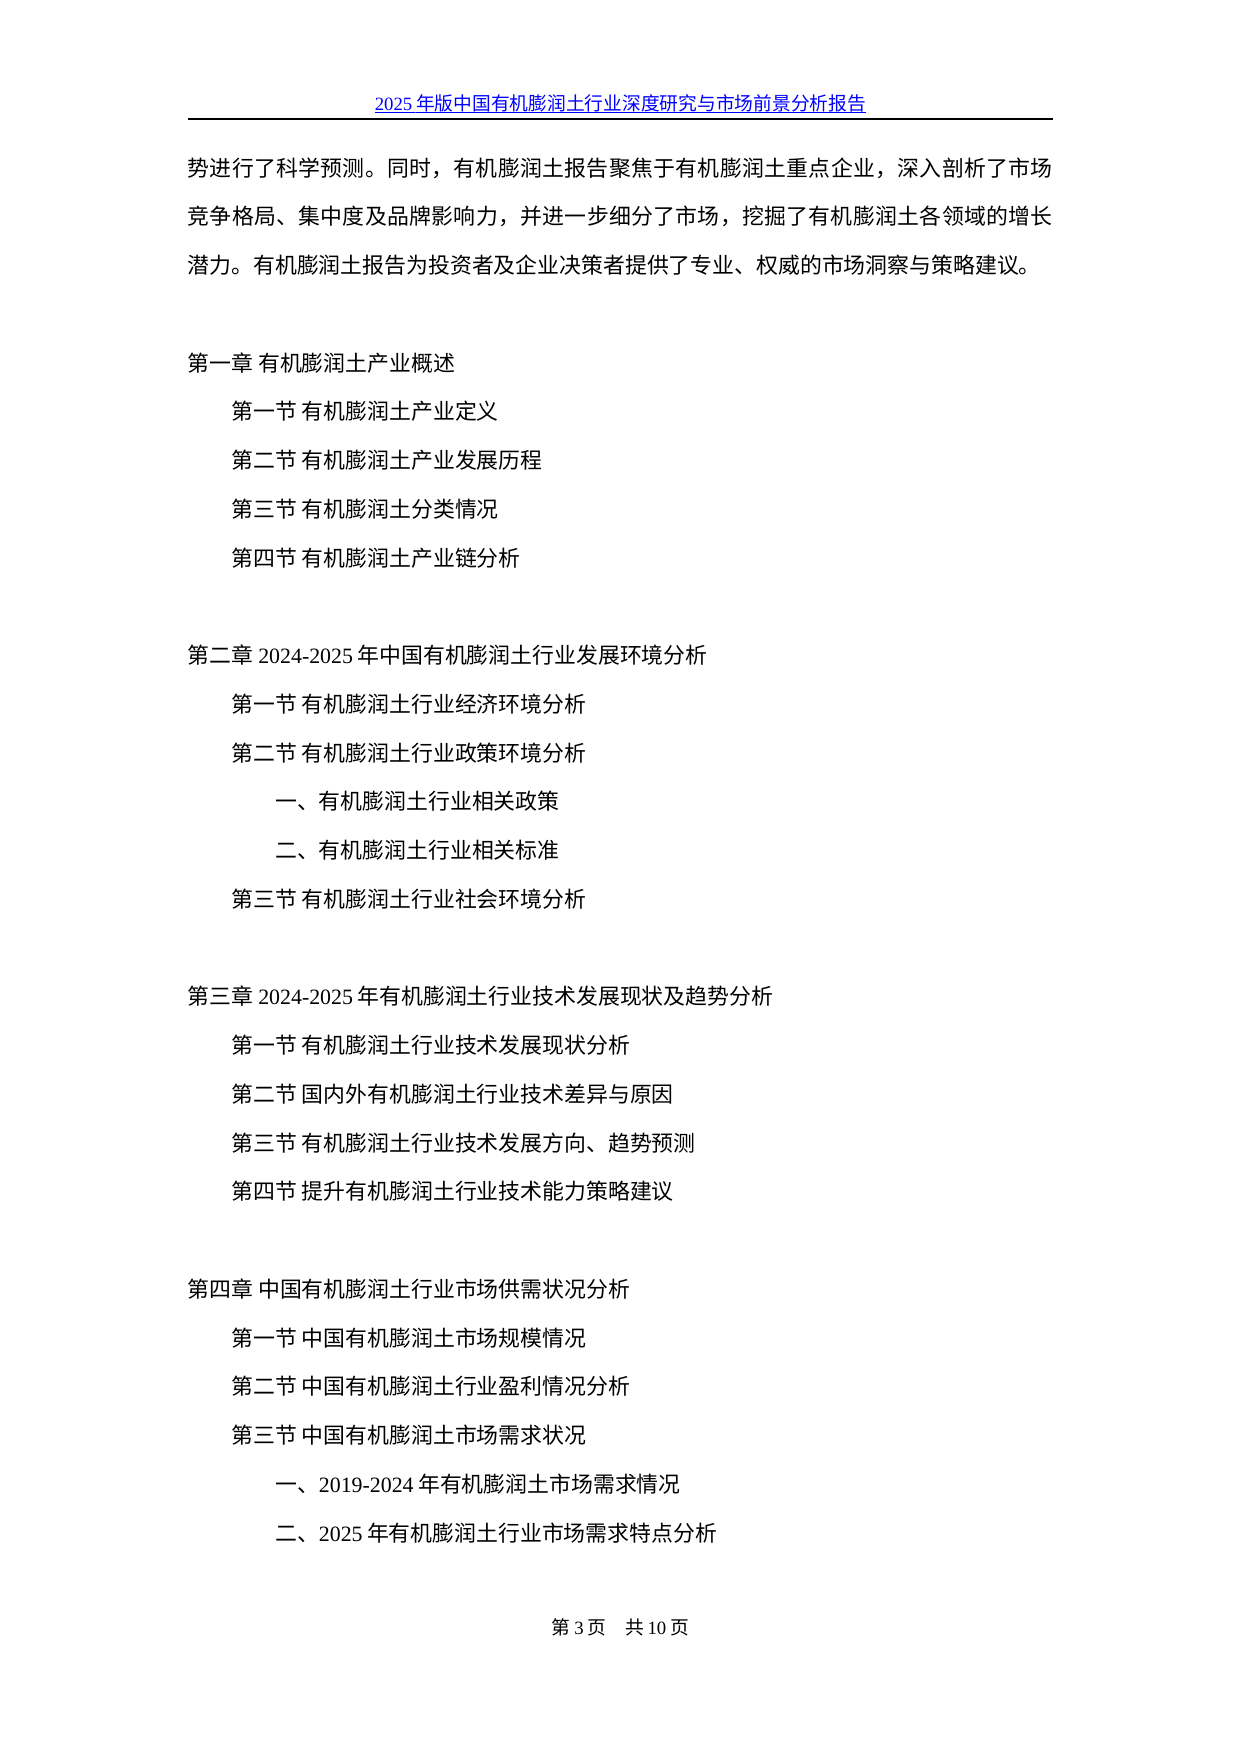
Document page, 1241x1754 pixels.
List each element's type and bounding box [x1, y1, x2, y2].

text [187, 150, 1053, 1548]
